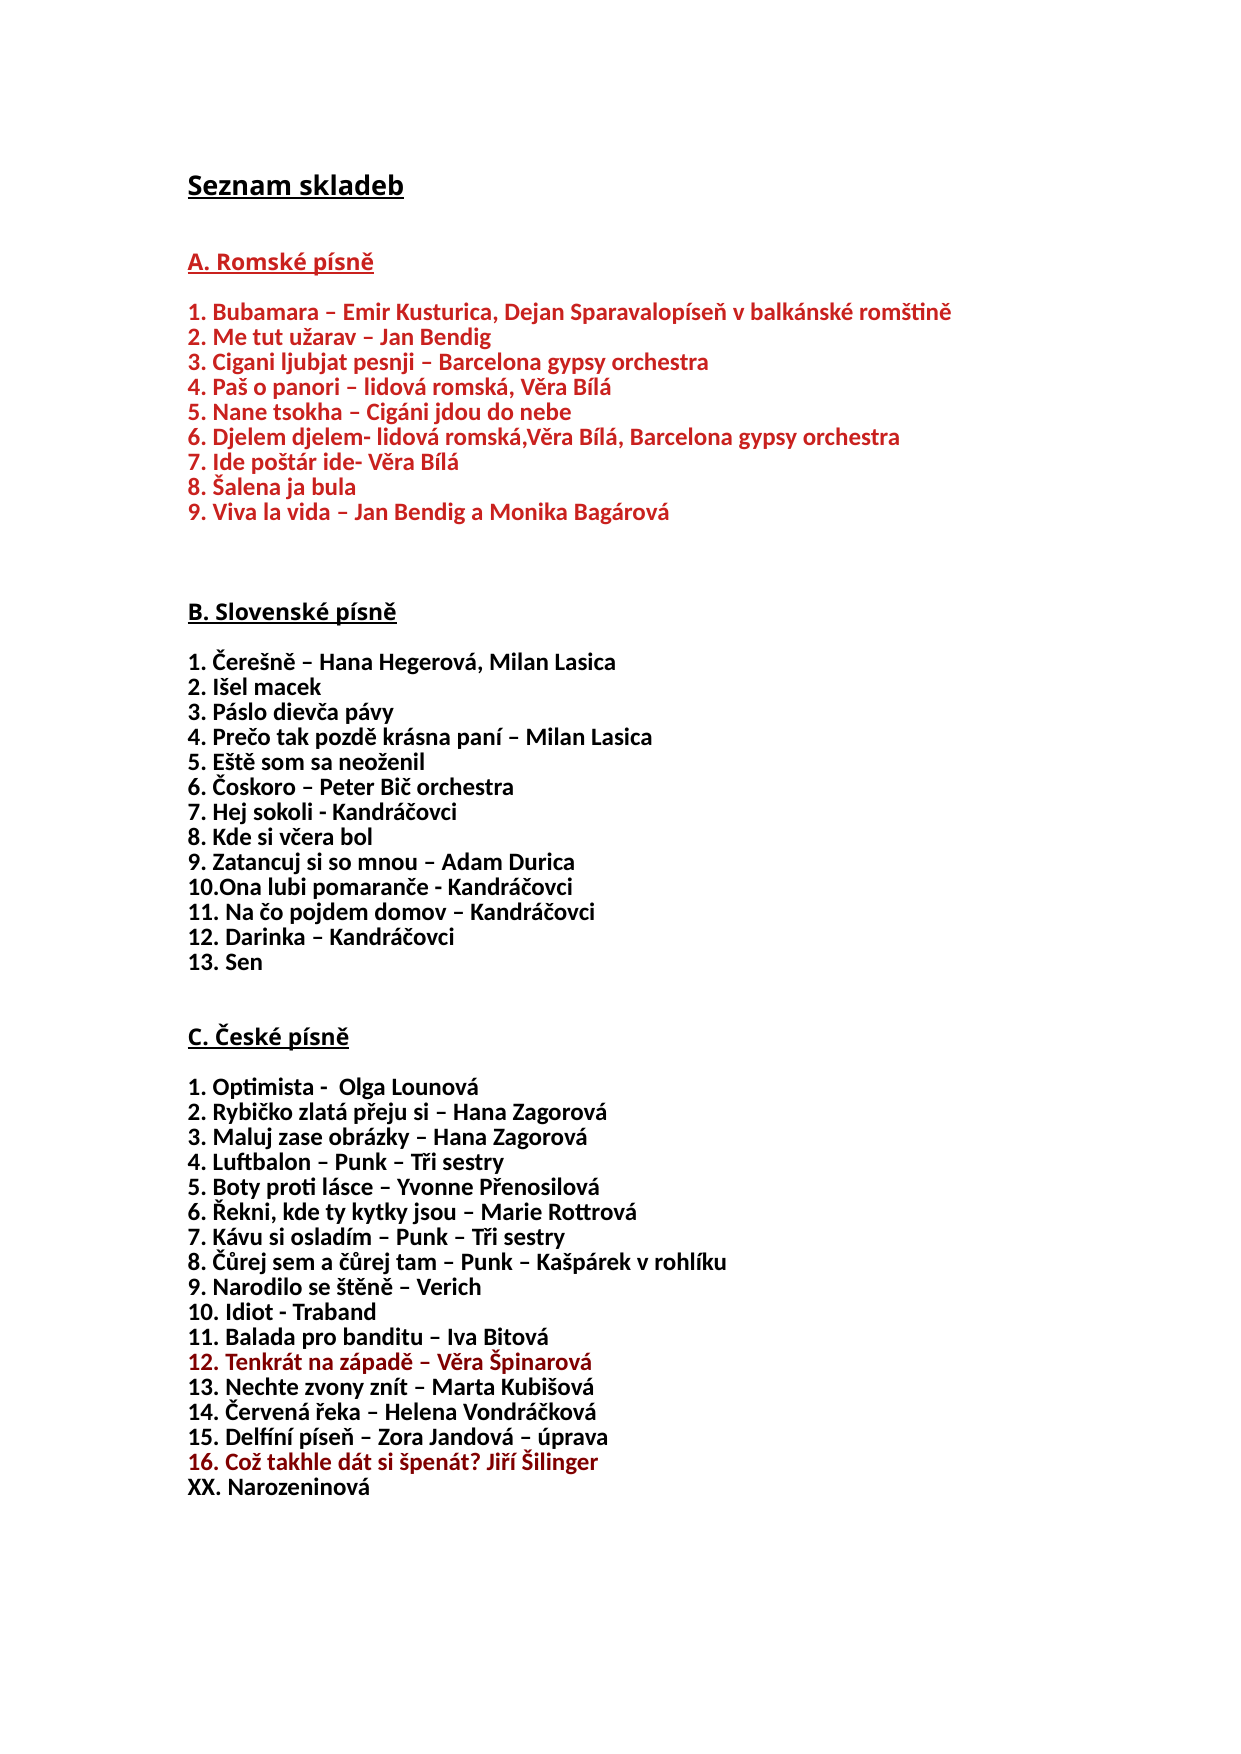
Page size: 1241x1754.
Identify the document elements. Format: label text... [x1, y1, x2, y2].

text XX. Narozeninová [187, 1475, 1053, 1500]
text 3. Maluj zase obrázky – Hana Zagorová [187, 1125, 1053, 1150]
text 8. Šalena ja bula [187, 475, 1053, 500]
text 7. Kávu si osladím – Punk – Tři sestry [187, 1225, 1053, 1250]
text 6. Čoskoro – Peter Bič orchestra [187, 775, 1053, 800]
text 9. Viva la vida – Jan Bendig a Monika Bagárová [187, 500, 1053, 525]
text A. Romské písně [187, 250, 1053, 275]
text 3. Cigani ljubjat pesnji – Barcelona gypsy orchestra [187, 350, 1053, 375]
text 9. Narodilo se štěně – Verich [187, 1275, 1053, 1300]
text 5. Boty proti lásce – Yvonne Přenosilová [187, 1175, 1053, 1200]
text 1. Čerešně – Hana Hegerová, Milan Lasica [187, 650, 1053, 675]
text 3. Páslo dievča pávy [187, 700, 1053, 725]
text 8. Čůrej sem a čůrej tam – Punk – Kašpárek v rohlíku [187, 1250, 1053, 1275]
text 14. Červená řeka – Helena Vondráčková [187, 1400, 1053, 1425]
text B. Slovenské písně [187, 600, 1053, 625]
text 10.Ona lubi pomaranče - Kandráčovci [187, 875, 1053, 900]
text Seznam skladeb [187, 175, 1053, 200]
text 2. Me tut užarav – Jan Bendig [187, 325, 1053, 350]
text 10. Idiot - Traband [187, 1300, 1053, 1325]
text 11. Balada pro banditu – Iva Bitová [187, 1325, 1053, 1350]
text 16. Což takhle dát si špenát? Jiří Šilinger [187, 1450, 1053, 1475]
text 7. Ide poštár ide- Věra Bílá [187, 450, 1053, 475]
text 11. Na čo pojdem domov – Kandráčovci [187, 900, 1053, 925]
text 4. Prečo tak pozdě krásna paní – Milan Lasica [187, 725, 1053, 750]
text 13. Sen [187, 950, 1053, 975]
text 12. Darinka – Kandráčovci [187, 925, 1053, 950]
text 6. Djelem djelem- lidová romská,Věra Bílá, Barcelona gypsy orchestra [187, 425, 1053, 450]
text 1. Bubamara – Emir Kusturica, Dejan Sparavalopíseň v balkánské romštině [187, 300, 1053, 325]
text 12. Tenkrát na západě – Věra Špinarová [187, 1350, 1053, 1375]
text 6. Řekni, kde ty kytky jsou – Marie Rottrová [187, 1200, 1053, 1225]
text 5. Eště som sa neoženil [187, 750, 1053, 775]
text 5. Nane tsokha – Cigáni jdou do nebe [187, 400, 1053, 425]
text 4. Paš o panori – lidová romská, Věra Bílá [187, 375, 1053, 400]
text 7. Hej sokoli - Kandráčovci [187, 800, 1053, 825]
text C. České písně [187, 1025, 1053, 1050]
text 4. Luftbalon – Punk – Tři sestry [187, 1150, 1053, 1175]
text 9. Zatancuj si so mnou – Adam Durica [187, 850, 1053, 875]
text 1. Optimista - Olga Lounová [187, 1075, 1053, 1100]
text 8. Kde si včera bol [187, 825, 1053, 850]
text 2. Išel macek [187, 675, 1053, 700]
text 2. Rybičko zlatá přeju si – Hana Zagorová [187, 1100, 1053, 1125]
text 13. Nechte zvony znít – Marta Kubišová [187, 1375, 1053, 1400]
text 15. Delfíní píseň – Zora Jandová – úprava [187, 1425, 1053, 1450]
